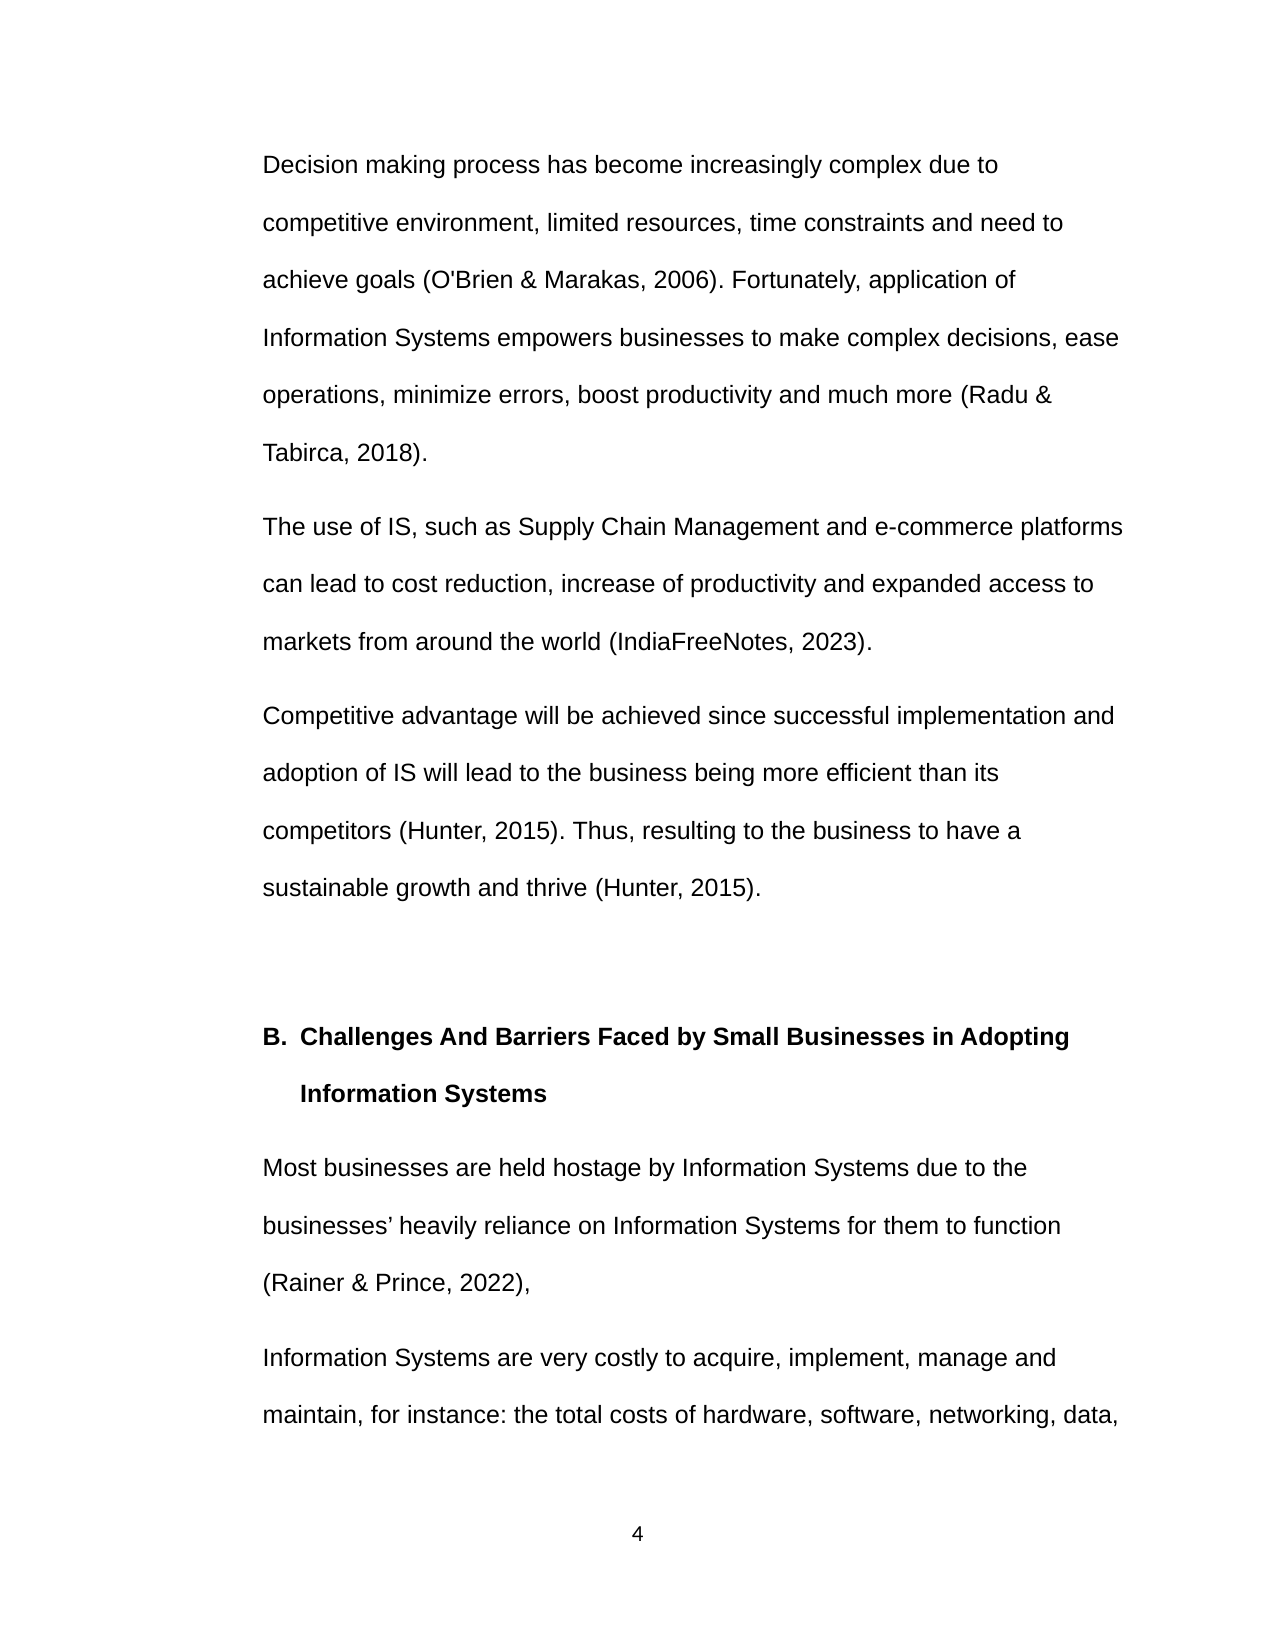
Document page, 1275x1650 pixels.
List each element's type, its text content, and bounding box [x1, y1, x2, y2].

text The use of IS, such as Supply Chain Management and e-commerce platforms can lead to cost reduction, increase of productivity and expanded access to markets from around the world . [262, 512, 1125, 655]
text Most businesses are held hostage by Information Systems due to the businesses’ heavily reliance on Information Systems for them to function , [262, 1153, 1125, 1297]
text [262, 1342, 1125, 1429]
list Challenges And Barriers Faced by Small Businesses in Adopting Information Systems [262, 1022, 1125, 1108]
text Competitive advantage will be achieved since successful implementation and adoption of IS will lead to the business being more efficient than its competitors . Thus, resulting to the business to have a sustainable growth and thrive . [262, 701, 1125, 902]
text Decision making process has become increasingly complex due to competitive environment, limited resources, time constraints and need to achieve goals . Fortunately, application of Information Systems empowers businesses to make complex decisions, ease operations, minimize errors, boost productivity and much more . [262, 150, 1125, 466]
